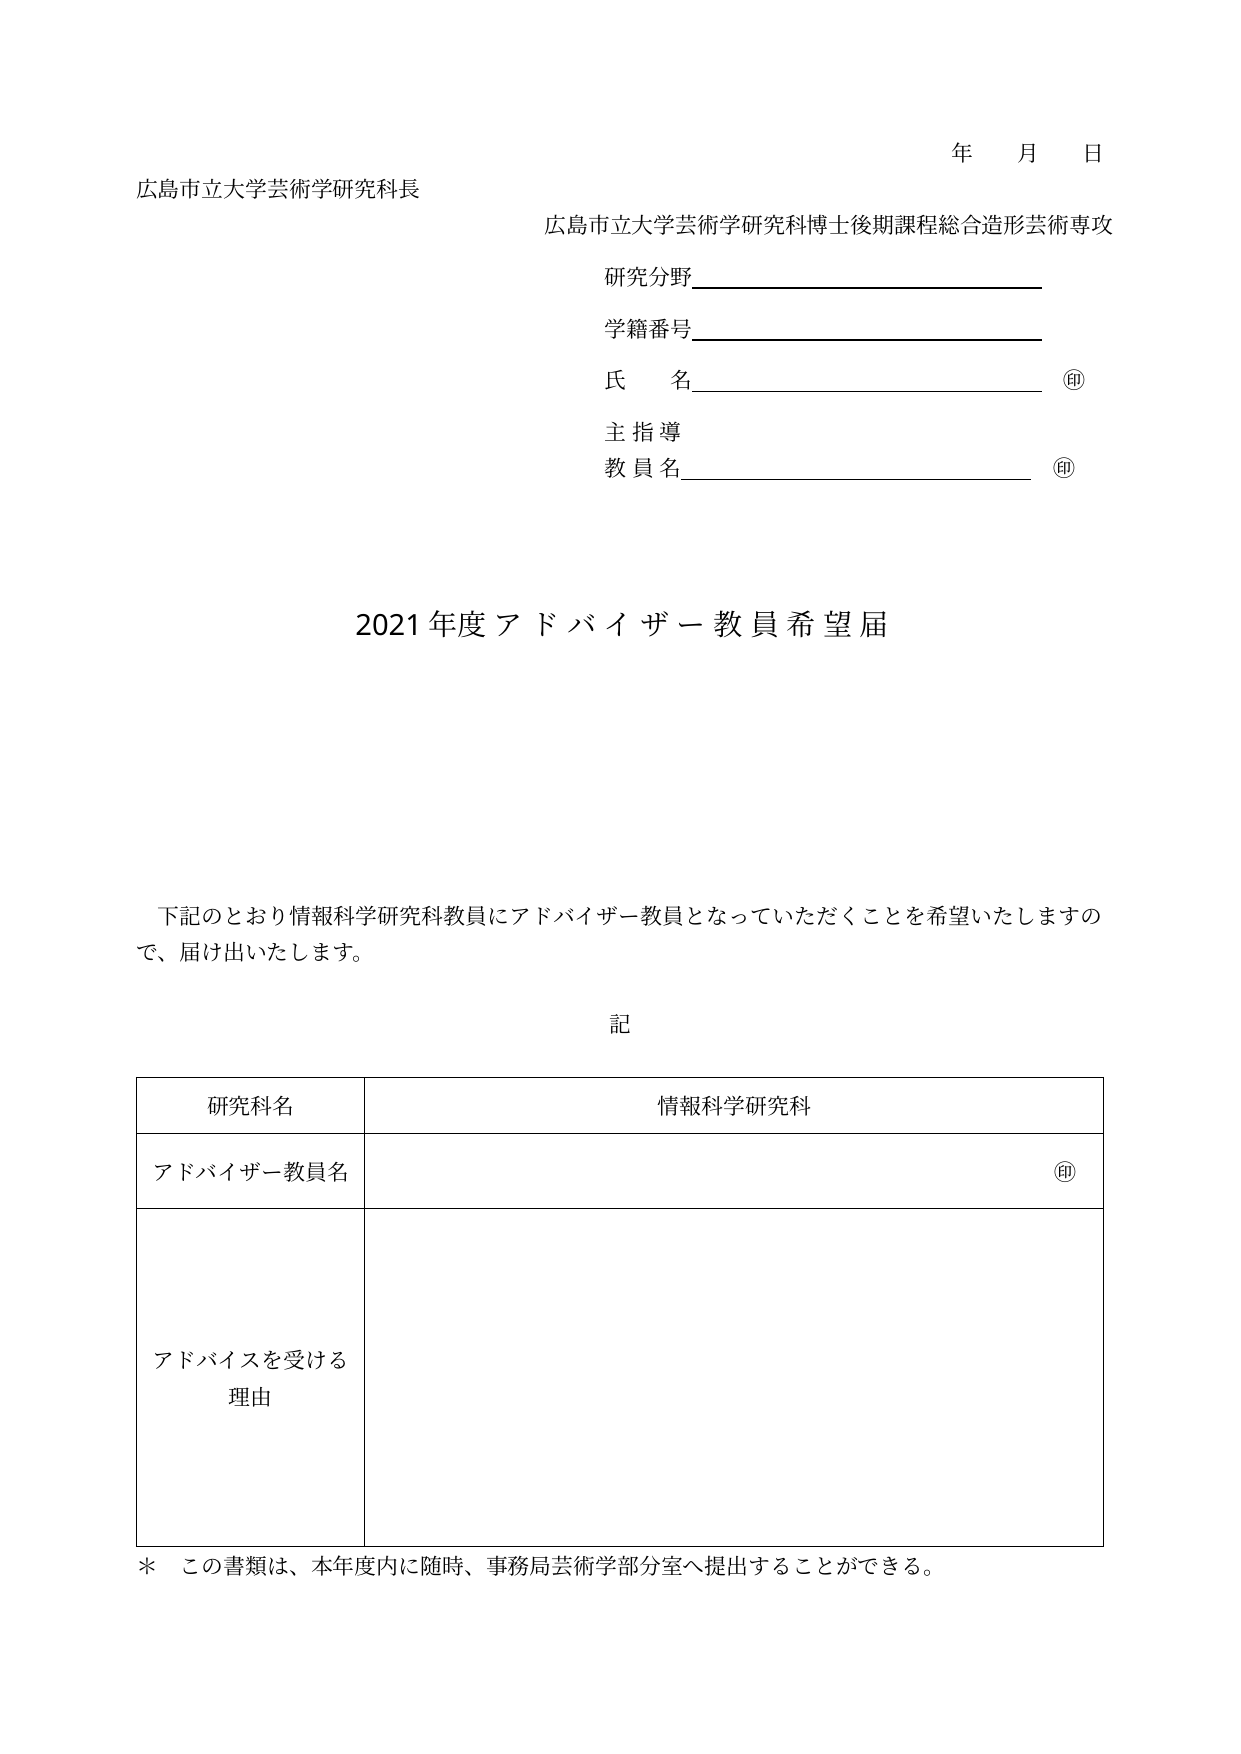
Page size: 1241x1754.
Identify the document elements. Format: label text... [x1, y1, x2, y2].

table_cell ㊞ [365, 1134, 1103, 1208]
text 学籍番号 [136, 310, 1108, 346]
text 2021年度 ア ド バ イ ザ ー 教 員 希 望 届 [136, 587, 1108, 659]
table_header 研究科名 [137, 1078, 364, 1133]
table_header 情報科学研究科 [365, 1078, 1103, 1133]
text 年 月 日 [136, 134, 1104, 170]
text 研究分野 [136, 258, 1108, 294]
text 氏 名 ㊞ [136, 361, 1108, 397]
text 広島市立大学芸術学研究科博士後期課程総合造形芸術専攻 [136, 206, 1113, 242]
table_cell アドバイザー教員名 [137, 1134, 364, 1208]
table_cell [365, 1209, 1103, 1546]
text 教 員 名 ㊞ [136, 449, 1108, 485]
text 記 [136, 1005, 1104, 1041]
text ＊ この書類は、本年度内に随時、事務局芸術学部分室へ提出することができる。 [136, 1547, 1104, 1583]
text 主 指 導 [136, 413, 1108, 449]
text 広島市立大学芸術学研究科長 [136, 170, 1104, 206]
subtitle 下記のとおり情報科学研究科教員にアドバイザー教員となっていただくことを希望いたしますので、届け出いたします。 [136, 897, 1104, 969]
table_cell アドバイスを受ける理由 [137, 1209, 364, 1546]
